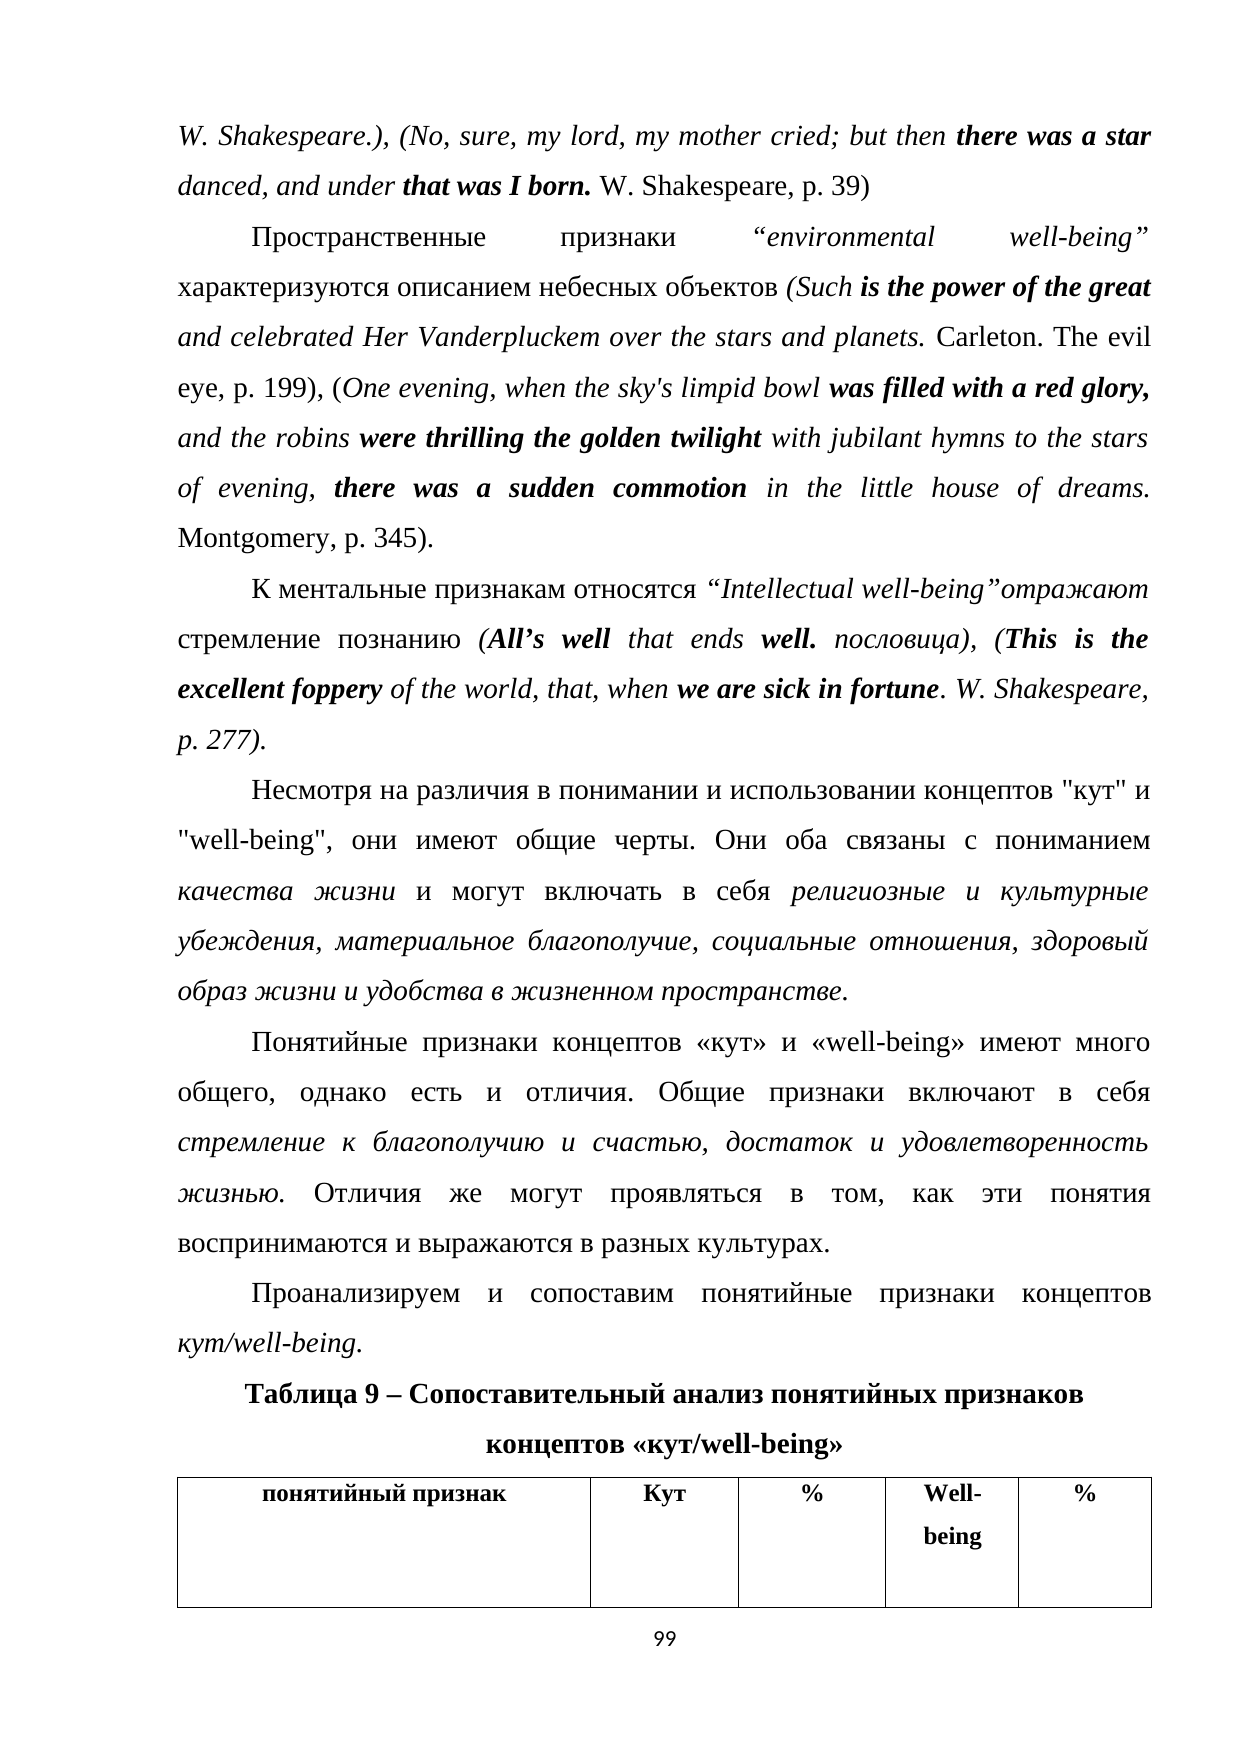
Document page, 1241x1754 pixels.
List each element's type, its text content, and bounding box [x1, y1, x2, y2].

table_header понятийный признак [178, 1478, 590, 1607]
text К ментальные признакам относятся “Intellectual well-being”отражают стремление познанию (All’s well that ends well. пословица), (This is the excellent foppery of the world, that, when we are sick in fortune. W. Shakespeare, p. 277). [177, 571, 1152, 755]
text Пространственные признаки “environmental well-being” характеризуются описанием небесных объектов (Such is the power of the great and celebrated Her Vanderpluckem over the stars and planets. Carleton. The evil eye, p. 199), (One evening, when the sky's limpid bowl was filled with a red glory, and the robins were thrilling the golden twilight with jubilant hymns to the stars of evening, there was a sudden commotion in the little house of dreams. Montgomery, p. 345). [177, 219, 1152, 554]
table_header % [1019, 1478, 1151, 1607]
table_header % [739, 1478, 885, 1607]
text Несмотря на различия в понимании и использовании концептов "кут" и "well-being", они имеют общие черты. Они оба связаны с пониманием качества жизни и могут включать в себя религиозные и культурные убеждения, материальное благополучие, социальные отношения, здоровый образ жизни и удобства в жизненном пространстве. [177, 772, 1152, 1007]
text Понятийные признаки концептов «кут» и «well-being» имеют много общего, однако есть и отличия. Общие признаки включают в себя стремление к благополучию и счастью, достаток и удовлетворенность жизнью. Отличия же могут проявляться в том, как эти понятия воспринимаются и выражаются в разных культурах. [177, 1024, 1152, 1258]
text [177, 118, 1152, 202]
text Таблица 9 – Сопоставительный анализ понятийных признаков концептов «кут/well-being» [177, 1376, 1152, 1460]
table_header Кут [591, 1478, 738, 1607]
table_header Well-being [886, 1478, 1018, 1607]
text Проанализируем и сопоставим понятийные признаки концептов кут/well-being. [177, 1275, 1152, 1359]
